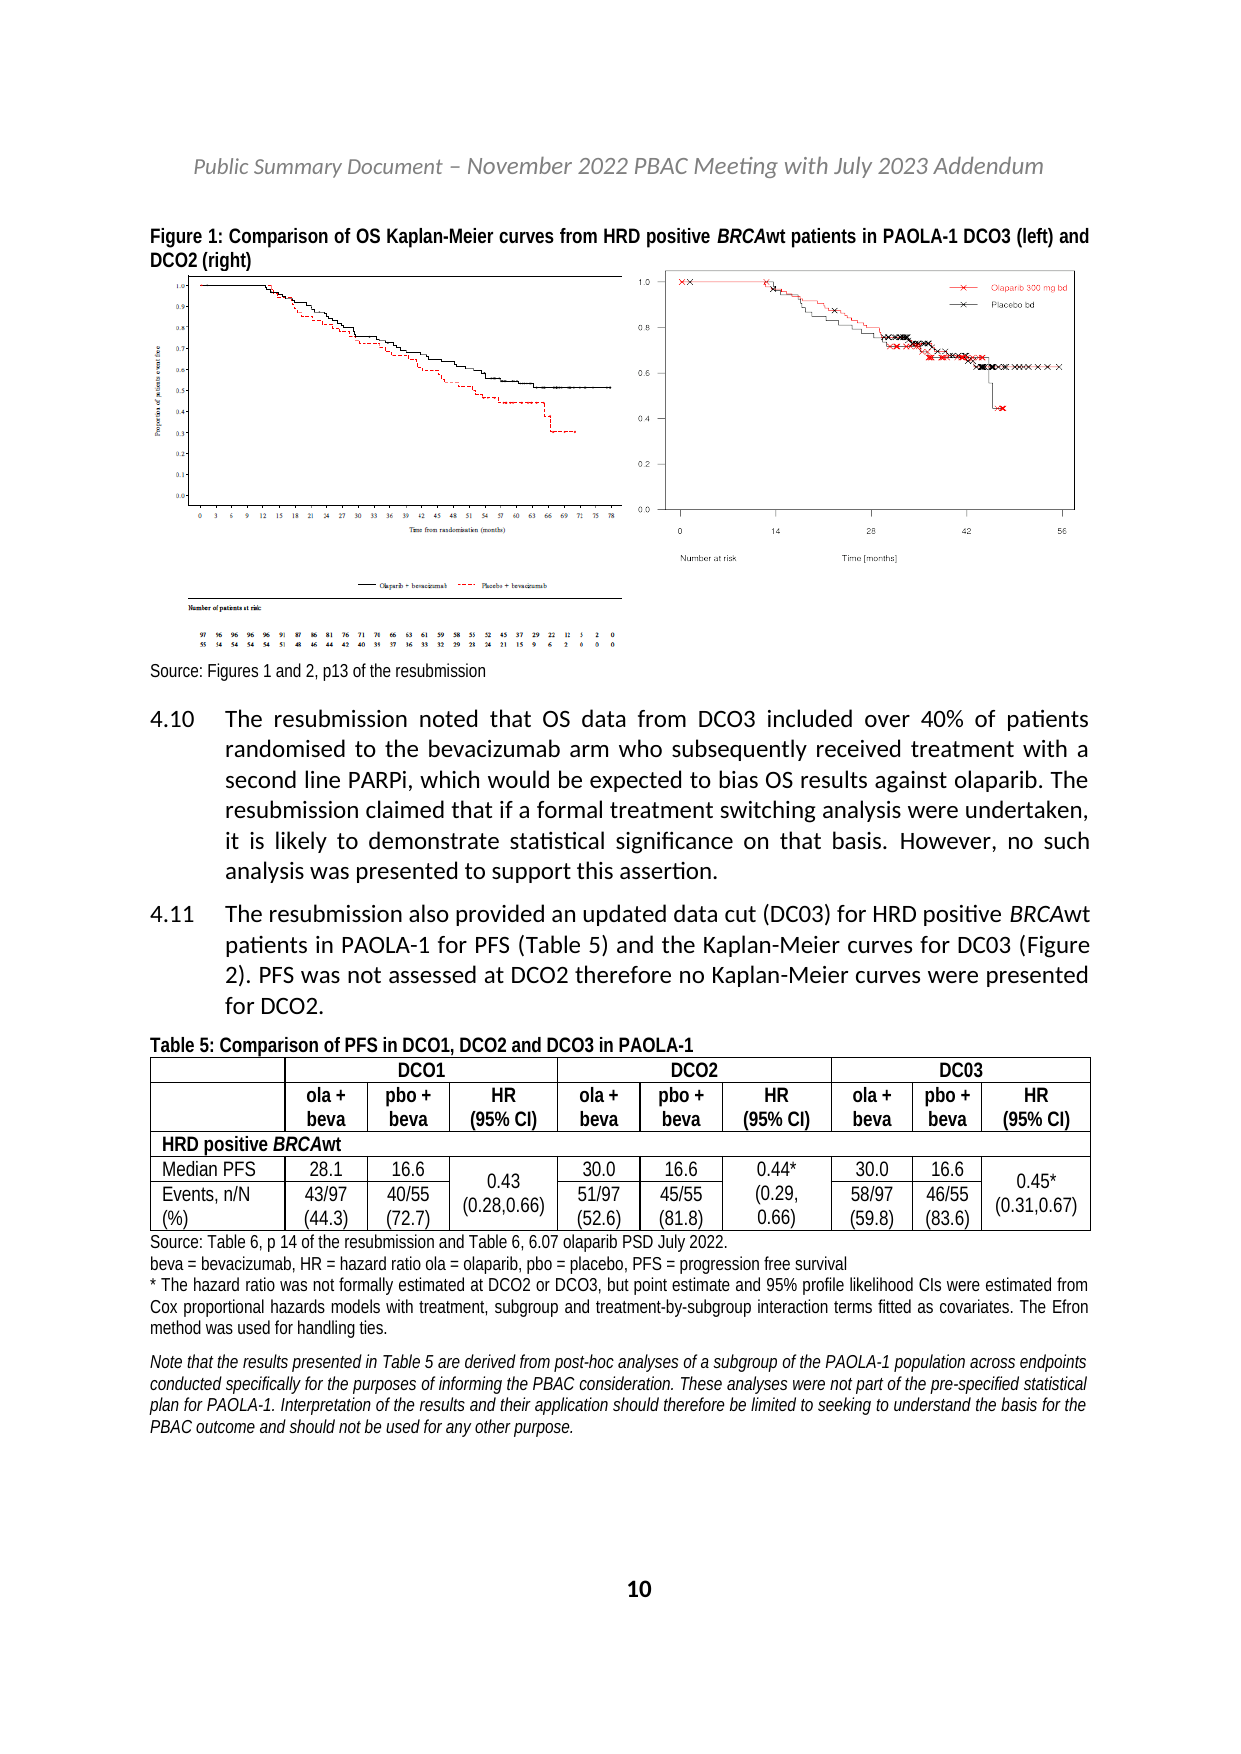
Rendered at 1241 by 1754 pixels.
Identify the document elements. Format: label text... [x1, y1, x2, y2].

table_cell [151, 1083, 284, 1131]
table_cell ola + beva [286, 1083, 367, 1131]
table_cell 30.0 [558, 1157, 639, 1181]
table_cell Median PFS [151, 1157, 284, 1181]
table_cell ola + beva [558, 1083, 639, 1131]
text The resubmission also provided an updated data cut (DC03) for HRD positive BRCAwt patients in PAOLA-1 for PFS (Table 5) and the Kaplan-Meier curves for DC03 (Figure 2). PFS was not assessed at DCO2 therefore no Kaplan-Meier curves were presented for DCO2. [150, 898, 1090, 1020]
table_cell 58/97 (59.8) [832, 1182, 912, 1230]
table_header [151, 1058, 284, 1082]
table_cell Events, n/N (%) [151, 1182, 284, 1230]
table_cell pbo + beva [913, 1083, 981, 1131]
table_header DCO1 [286, 1058, 557, 1082]
text Source: Table 6, p 14 of the resubmission and Table 6, 6.07 olaparib PSD July 2022. [150, 1231, 1090, 1252]
table_cell 46/55 (83.6) [913, 1182, 981, 1230]
table_cell HR (95% CI) [723, 1083, 831, 1131]
table_cell 16.6 [913, 1157, 981, 1181]
table_cell 0.44* (0.29, 0.66) [723, 1157, 831, 1230]
table_cell HR (95% CI) [982, 1083, 1090, 1131]
picture [150, 271, 1089, 660]
table_cell pbo + beva [368, 1083, 449, 1131]
table_cell pbo + beva [641, 1083, 722, 1131]
text The resubmission noted that OS data from DCO3 included over 40% of patients randomised to the bevacizumab arm who subsequently received treatment with a second line PARPi, which would be expected to bias OS results against olaparib. The resubmission claimed that if a formal treatment switching analysis were undertaken, it is likely to demonstrate statistical significance on that basis. However, no such analysis was presented to support this assertion. [150, 703, 1090, 886]
table_cell ola + beva [832, 1083, 912, 1131]
text Figure 1: Comparison of OS Kaplan-Meier curves from HRD positive BRCAwt patients in PAOLA-1 DCO3 (left) and DCO2 (right) [150, 223, 1090, 271]
table_cell 0.45* (0.31,0.67) [982, 1157, 1090, 1230]
table_cell 16.6 [641, 1157, 722, 1181]
text Source: Figures 1 and 2, p13 of the resubmission [150, 659, 1090, 681]
text beva = bevacizumab, HR = hazard ratio ola = olaparib, pbo = placebo, PFS = progression free survival [150, 1252, 1090, 1274]
table_cell 43/97 (44.3) [286, 1182, 367, 1230]
table_cell 30.0 [832, 1157, 912, 1181]
table_header DCO2 [558, 1058, 831, 1082]
text Table 5: Comparison of PFS in DCO1, DCO2 and DCO3 in PAOLA-1 [150, 1033, 1090, 1057]
table_cell 16.6 [368, 1157, 449, 1181]
table_cell 51/97 (52.6) [558, 1182, 639, 1230]
text Note that the results presented in Table 5 are derived from post-hoc analyses of a subgroup of the PAOLA-1 population across endpoints conducted specifically for the purposes of informing the PBAC consideration. These analyses were not part of the pre-specified statistical plan for PAOLA-1. Interpretation of the results and their application should therefore be limited to seeking to understand the basis for the PBAC outcome and should not be used for any other purpose. [150, 1351, 1090, 1437]
table_cell HRD positive BRCAwt [151, 1132, 1090, 1156]
table_cell 45/55 (81.8) [641, 1182, 722, 1230]
table_cell 28.1 [286, 1157, 367, 1181]
text * The hazard ratio was not formally estimated at DCO2 or DCO3, but point estimate and 95% profile likelihood CIs were estimated from Cox proportional hazards models with treatment, subgroup and treatment-by-subgroup interaction terms fitted as covariates. The Efron method was used for handling ties. [150, 1274, 1090, 1339]
table_cell 0.43 (0.28,0.66) [450, 1157, 557, 1230]
table_header DC03 [832, 1058, 1090, 1082]
table_cell 40/55 (72.7) [368, 1182, 449, 1230]
table_cell HR (95% CI) [450, 1083, 557, 1131]
